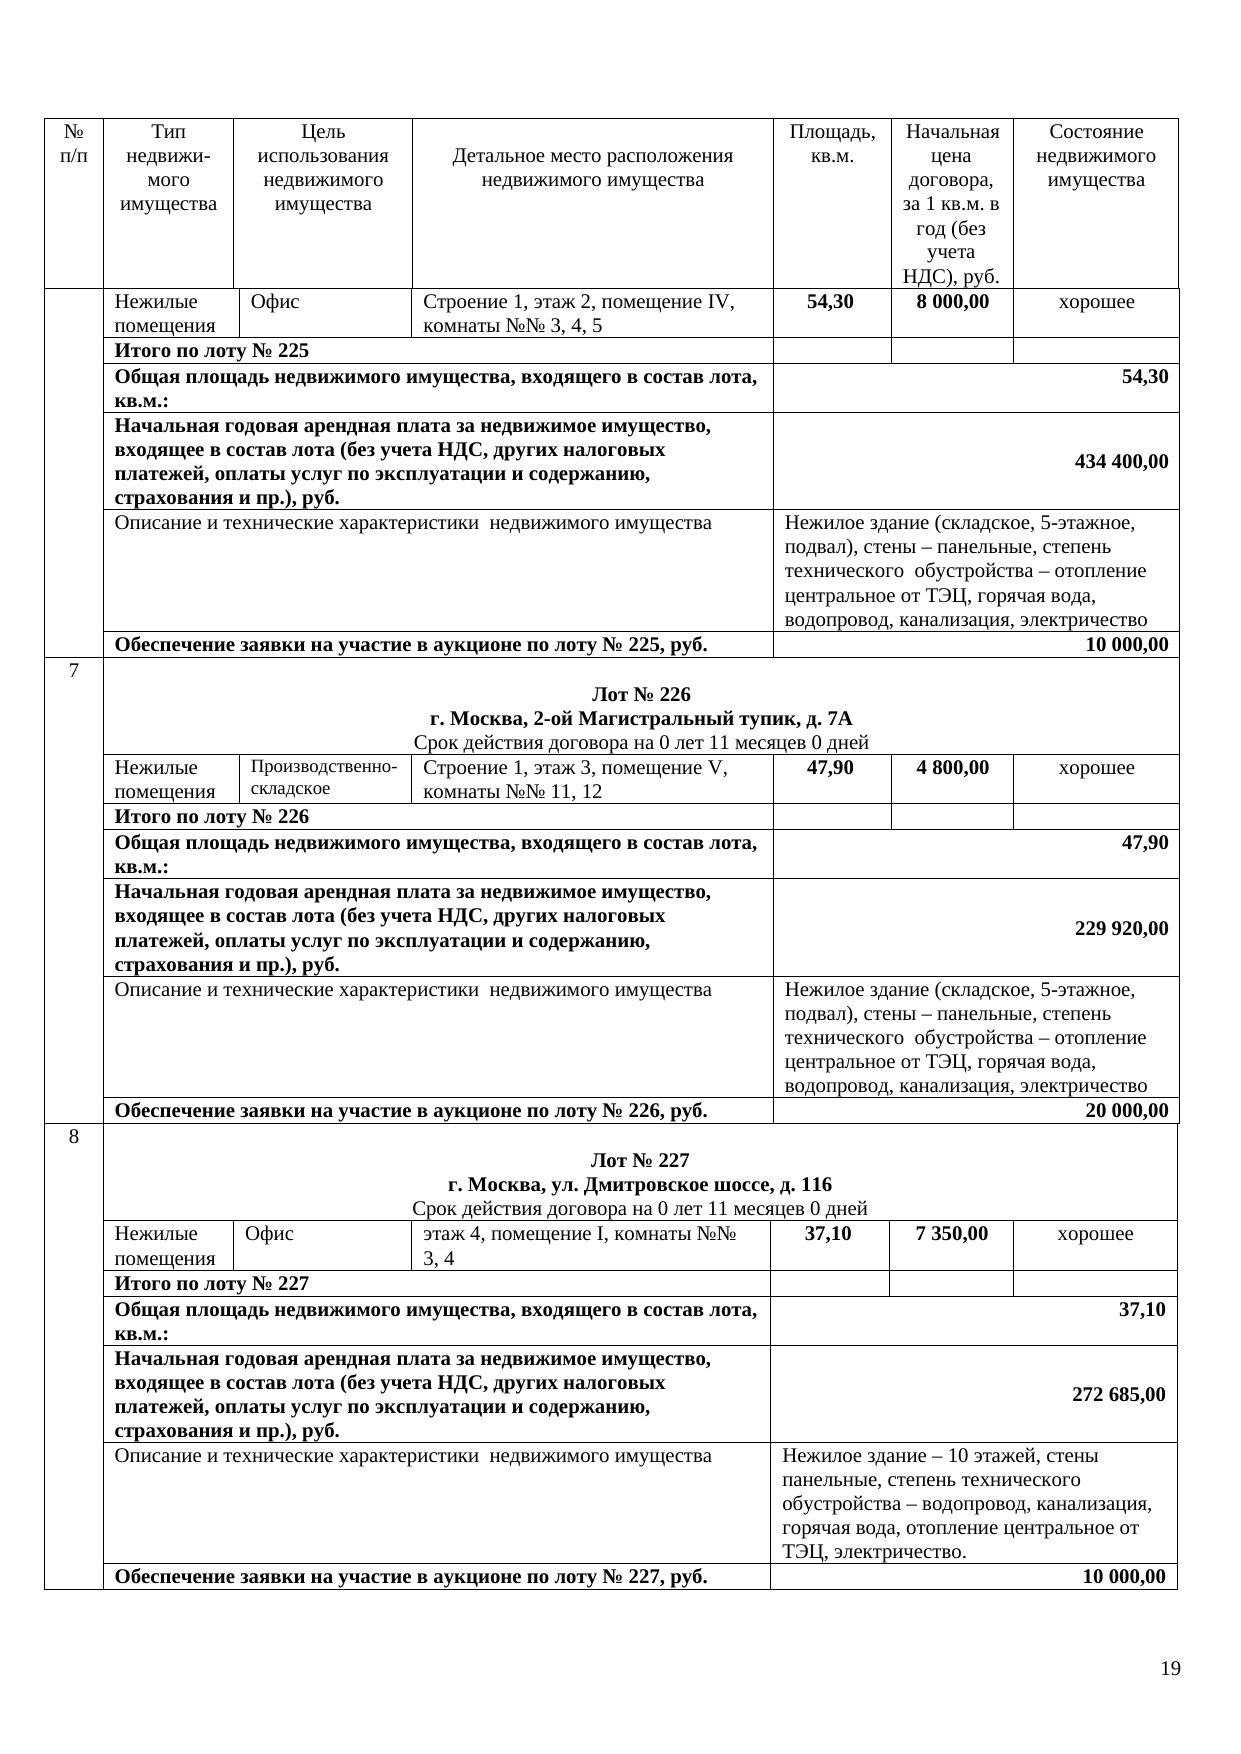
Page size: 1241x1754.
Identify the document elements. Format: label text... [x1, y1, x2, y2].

table_cell Офис [234, 1221, 411, 1269]
table_header № п/п [45, 119, 103, 288]
table_cell 7 [45, 658, 103, 1123]
table_cell 434 400,00 [774, 413, 1179, 509]
table_cell 272 685,00 [771, 1346, 1177, 1442]
table_cell 10 000,00 [771, 1564, 1177, 1589]
table_cell Описание и технические характеристики недвижимого имущества [104, 1443, 770, 1563]
table_header Детальное место расположения недвижимого имущества [413, 119, 773, 288]
table_cell Нежилое здание – 10 этажей, стены панельные, степень технического обустройства – водопровод, канализация, горячая вода, отопление центральное от ТЭЦ, электричество. [771, 1443, 1177, 1563]
table_header Цель использования недвижимого имущества [234, 119, 412, 288]
table_cell [771, 1271, 889, 1296]
table_header Начальная цена договора, за 1 кв.м. в год (без учета НДС), руб. [892, 119, 1013, 288]
table_cell 37,10 [771, 1221, 889, 1269]
table_cell 10 000,00 [774, 632, 1179, 657]
table_cell Лот № 227 г. Москва, ул. Дмитровское шоссе, д. 116 Срок действия договора на 0 лет 11 месяцев 0 дней [104, 1124, 1177, 1220]
table_cell Производственно-складское [240, 755, 411, 803]
table_cell Итого по лоту № 227 [104, 1271, 770, 1296]
table_cell 47,90 [774, 755, 891, 803]
table_cell [1014, 338, 1179, 363]
table_cell Обеспечение заявки на участие в аукционе по лоту № 227, руб. [104, 1564, 770, 1589]
table_cell [774, 338, 891, 363]
table_cell [890, 1271, 1013, 1296]
table_cell Общая площадь недвижимого имущества, входящего в состав лота, кв.м.: [104, 1297, 770, 1345]
table_cell Общая площадь недвижимого имущества, входящего в состав лота, кв.м.: [104, 364, 773, 412]
table_cell Итого по лоту № 226 [104, 804, 773, 829]
table_cell Описание и технические характеристики недвижимого имущества [104, 977, 773, 1097]
table_cell хорошее [1014, 289, 1179, 337]
table_cell [774, 804, 891, 829]
table_cell хорошее [1014, 1221, 1177, 1269]
table_cell 54,30 [774, 289, 891, 337]
table_cell Нежилые помещения [104, 289, 239, 337]
table_cell 8 [45, 1124, 103, 1589]
table_cell 54,30 [774, 364, 1179, 412]
table_cell [1014, 804, 1179, 829]
table_cell 8 000,00 [892, 289, 1013, 337]
table_header Площадь, кв.м. [774, 119, 891, 288]
table_cell этаж 4, помещение I, комнаты №№ 3, 4 [412, 1221, 770, 1269]
table_cell Нежилые помещения [104, 1221, 233, 1269]
table_cell Обеспечение заявки на участие в аукционе по лоту № 225, руб. [104, 632, 773, 657]
table_cell [1014, 1271, 1177, 1296]
table_cell Общая площадь недвижимого имущества, входящего в состав лота, кв.м.: [104, 830, 773, 878]
table_cell хорошее [1014, 755, 1179, 803]
table_cell Нежилые помещения [104, 755, 239, 803]
table_cell 6 [45, 289, 103, 657]
table_cell Офис [240, 289, 411, 337]
table_cell [892, 338, 1013, 363]
table_cell Строение 1, этаж 2, помещение IV, комнаты №№ 3, 4, 5 [412, 289, 773, 337]
table_cell Итого по лоту № 225 [104, 338, 773, 363]
table_header Состояние недвижимого имущества [1014, 119, 1178, 288]
table_cell Строение 1, этаж 3, помещение V, комнаты №№ 11, 12 [412, 755, 773, 803]
table_cell 37,10 [771, 1297, 1177, 1345]
table_cell Обеспечение заявки на участие в аукционе по лоту № 226, руб. [104, 1098, 773, 1123]
table_header Тип недвижи-мого имущества [104, 119, 233, 288]
table_cell [892, 804, 1013, 829]
table_cell Лот № 226 г. Москва, 2-ой Магистральный тупик, д. 7А Срок действия договора на 0 лет 11 месяцев 0 дней [104, 658, 1179, 754]
table_cell Описание и технические характеристики недвижимого имущества [104, 510, 773, 631]
table_cell 47,90 [774, 830, 1179, 878]
table_cell 4 800,00 [892, 755, 1013, 803]
table_cell 20 000,00 [774, 1098, 1179, 1123]
table_cell 229 920,00 [774, 879, 1179, 976]
table_cell 7 350,00 [890, 1221, 1013, 1269]
